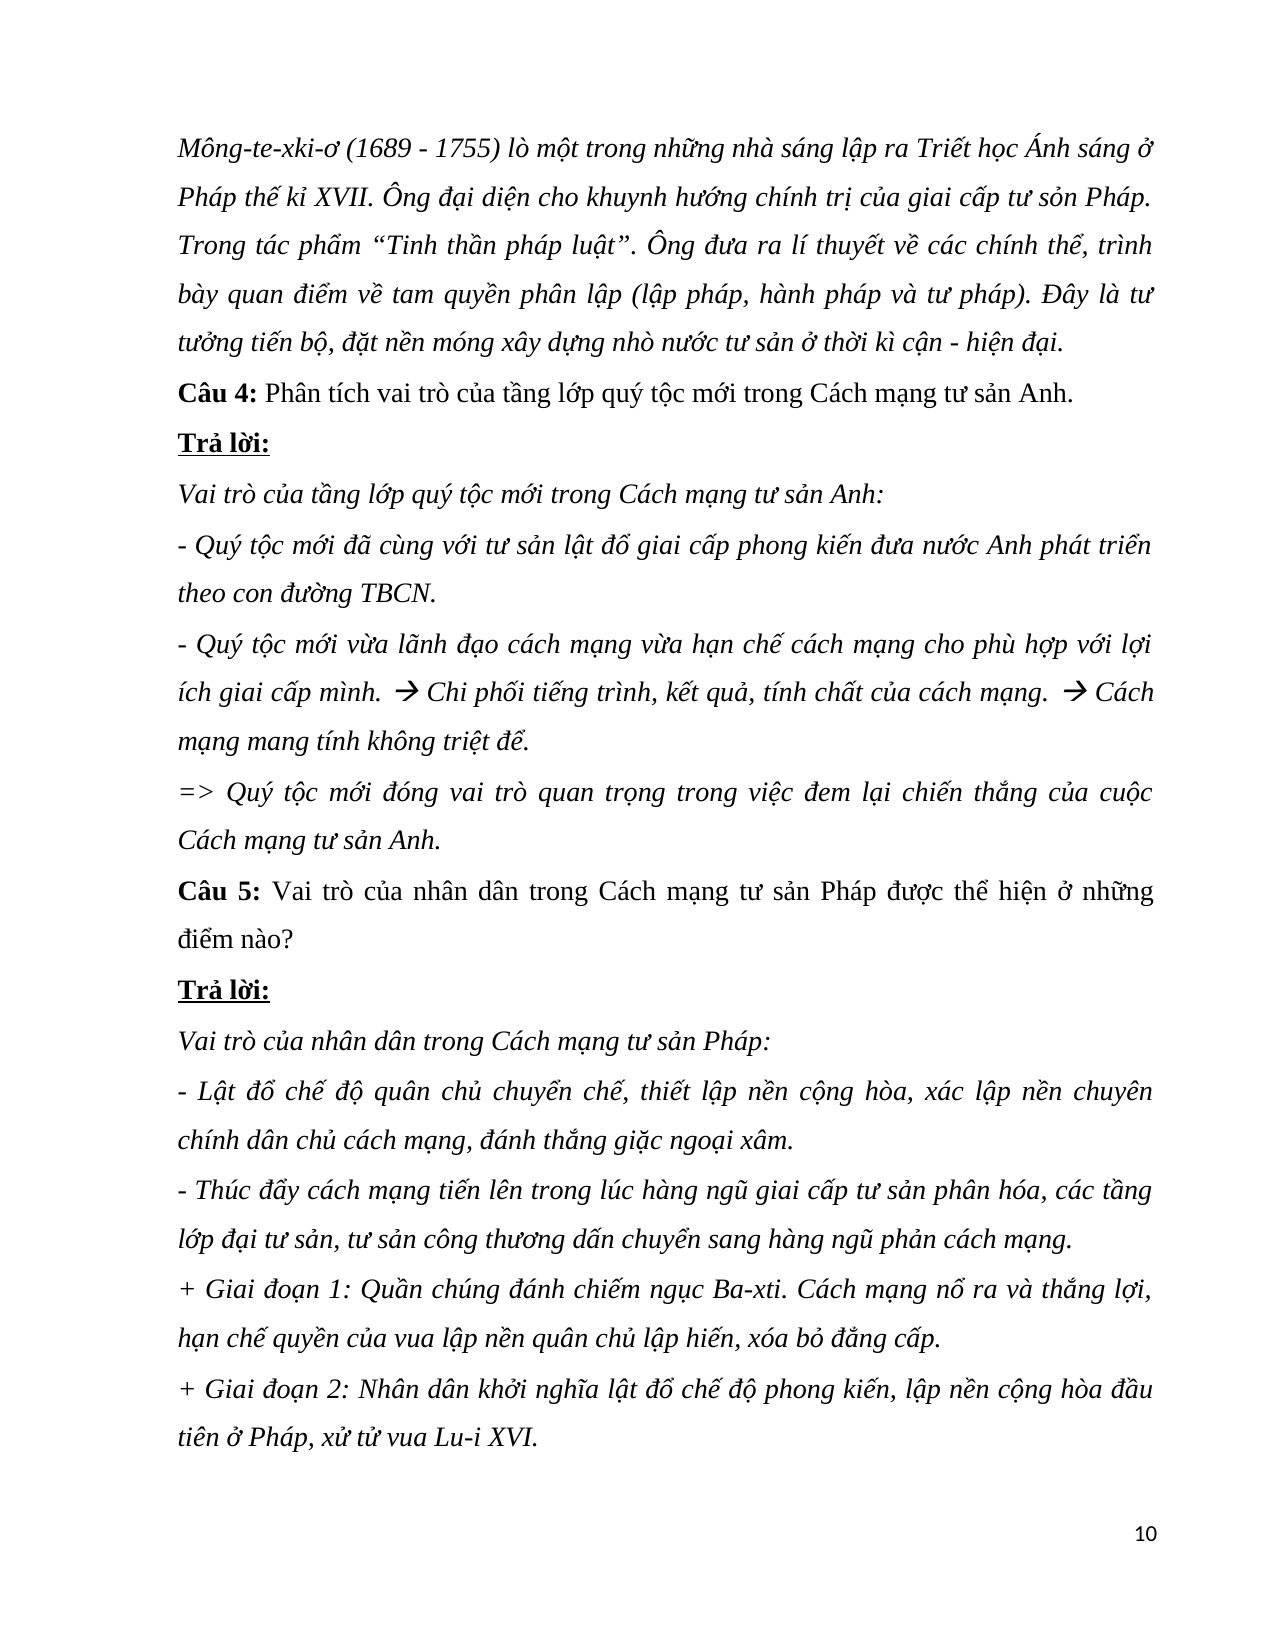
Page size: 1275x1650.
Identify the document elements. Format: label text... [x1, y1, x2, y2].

text => Quý tộc mới đóng vai trò quan trọng trong việc đem lại chiến thắng của cuộc Cách mạng tư sản Anh. [177, 775, 1157, 856]
text Trả lời: [177, 973, 1157, 1005]
text + Giai đoạn 1: Quần chúng đánh chiếm ngục Ba-xti. Cách mạng nổ ra và thắng lợi, hạn chế quyền của vua lập nền quân chủ lập hiến, xóa bỏ đẳng cấp. [177, 1273, 1157, 1353]
text Câu 5: Vai trò của nhân dân trong Cách mạng tư sản Pháp được thể hiện ở những điểm nào? [177, 874, 1157, 955]
text - Quý tộc mới vừa lãnh đạo cách mạng vừa hạn chế cách mạng cho phù hợp với lợi ích giai cấp mình. Chi phối tiếng trình, kết quả, tính chất của cách mạng. Cách mạng mang tính không triệt để. [177, 627, 1157, 756]
text Vai trò của tầng lớp quý tộc mới trong Cách mạng tư sản Anh: [177, 477, 1157, 509]
text - Thúc đẩy cách mạng tiến lên trong lúc hàng ngũ giai cấp tư sản phân hóa, các tầng lớp đại tư sản, tư sản công thương dấn chuyển sang hàng ngũ phản cách mạng. [177, 1173, 1157, 1254]
text - Lật đổ chế độ quân chủ chuyển chế, thiết lập nền cộng hòa, xác lập nền chuyên chính dân chủ cách mạng, đánh thắng giặc ngoại xâm. [177, 1074, 1157, 1155]
text Mông-te-xki-ơ (1689 - 1755) lò một trong những nhà sáng lập ra Triết học Ánh sáng ở Pháp thế kỉ XVII. Ông đại diện cho khuynh hướng chính trị của giai cấp tư sỏn Pháp. Trong tác phẩm “Tinh thần pháp luật”. Ông đưa ra lí thuyết về các chính thể, trình bày quan điểm về tam quyền phân lập (lập pháp, hành pháp và tư pháp). Đây là tư tưởng tiến bộ, đặt nền móng xây dựng nhò nước tư sản ở thời kì cận - hiện đại. [177, 131, 1157, 358]
text Trả lời: [177, 426, 1157, 459]
text Câu 4: Phân tích vai trò của tầng lớp quý tộc mới trong Cách mạng tư sản Anh. [177, 376, 1157, 408]
text - Quý tộc mới đã cùng với tư sản lật đổ giai cấp phong kiến đưa nước Anh phát triển theo con đường TBCN. [177, 528, 1157, 609]
text Vai trò của nhân dân trong Cách mạng tư sản Pháp: [177, 1024, 1157, 1056]
text + Giai đoạn 2: Nhân dân khởi nghĩa lật đổ chế độ phong kiến, lập nền cộng hòa đầu tiên ở Pháp, xử tử vua Lu-i XVI. [177, 1372, 1157, 1453]
